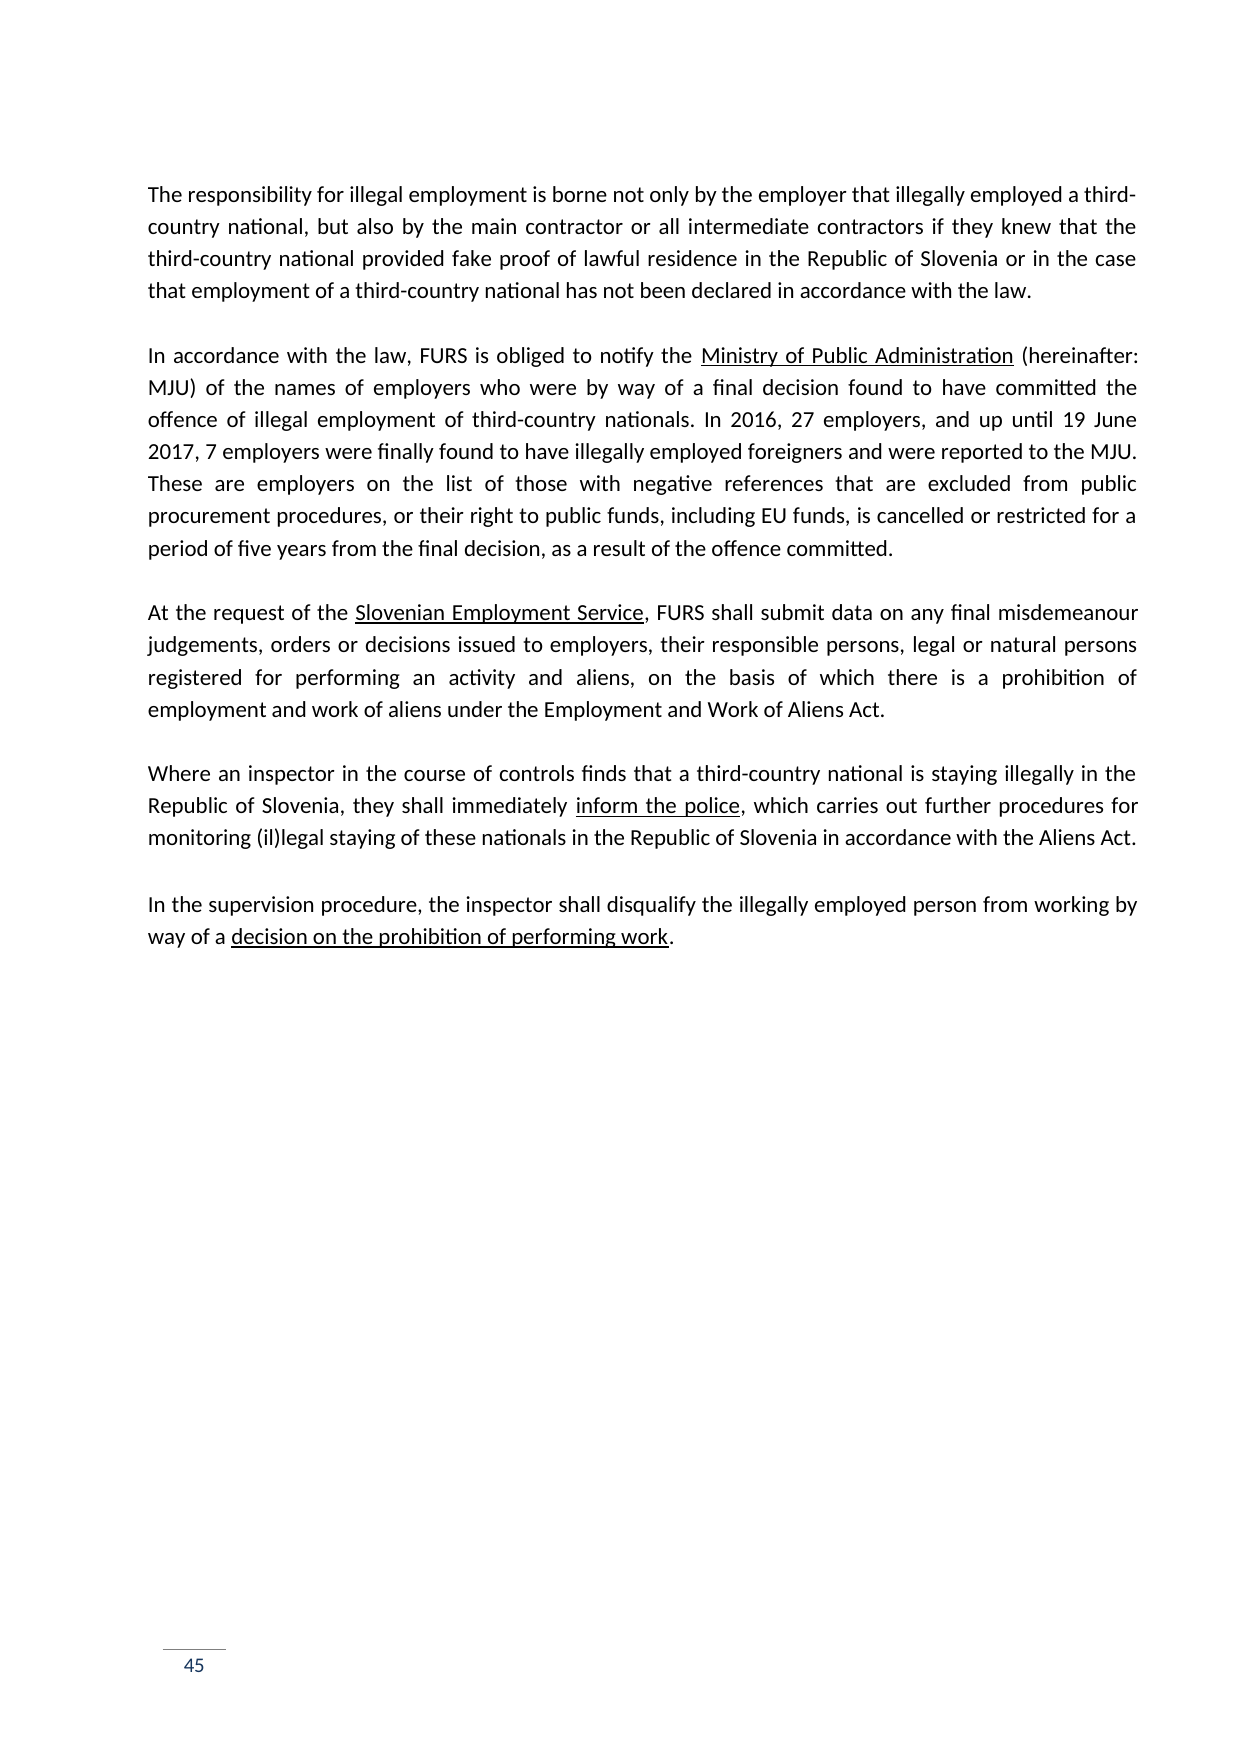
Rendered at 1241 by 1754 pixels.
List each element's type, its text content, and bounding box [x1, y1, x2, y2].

text In the supervision procedure, the inspector shall disqualify the illegally employed person from working by way of a decision on the prohibition of performing work. [148, 890, 1139, 950]
text At the request of the Slovenian Employment Service, FURS shall submit data on any final misdemeanour judgements, orders or decisions issued to employers, their responsible persons, legal or natural persons registered for performing an activity and aliens, on the basis of which there is a prohibition of employment and work of aliens under the Employment and Work of Aliens Act. [148, 598, 1139, 723]
text In accordance with the law, FURS is obliged to notify the Ministry of Public Administration (hereinafter: MJU) of the names of employers who were by way of a final decision found to have committed the offence of illegal employment of third-country nationals. In 2016, 27 employers, and up until 19 June 2017, 7 employers were finally found to have illegally employed foreigners and were reported to the MJU. These are employers on the list of those with negative references that are excluded from public procurement procedures, or their right to public funds, including EU funds, is cancelled or restricted for a period of five years from the final decision, as a result of the offence committed. [148, 341, 1139, 562]
text Where an inspector in the course of controls finds that a third-country national is staying illegally in the Republic of Slovenia, they shall immediately inform the police, which carries out further procedures for monitoring (il)legal staying of these nationals in the Republic of Slovenia in accordance with the Aliens Act. [148, 759, 1139, 852]
text The responsibility for illegal employment is borne not only by the employer that illegally employed a third-country national, but also by the main contractor or all intermediate contractors if they knew that the third-country national provided fake proof of lawful residence in the Republic of Slovenia or in the case that employment of a third-country national has not been declared in accordance with the law. [148, 180, 1139, 304]
